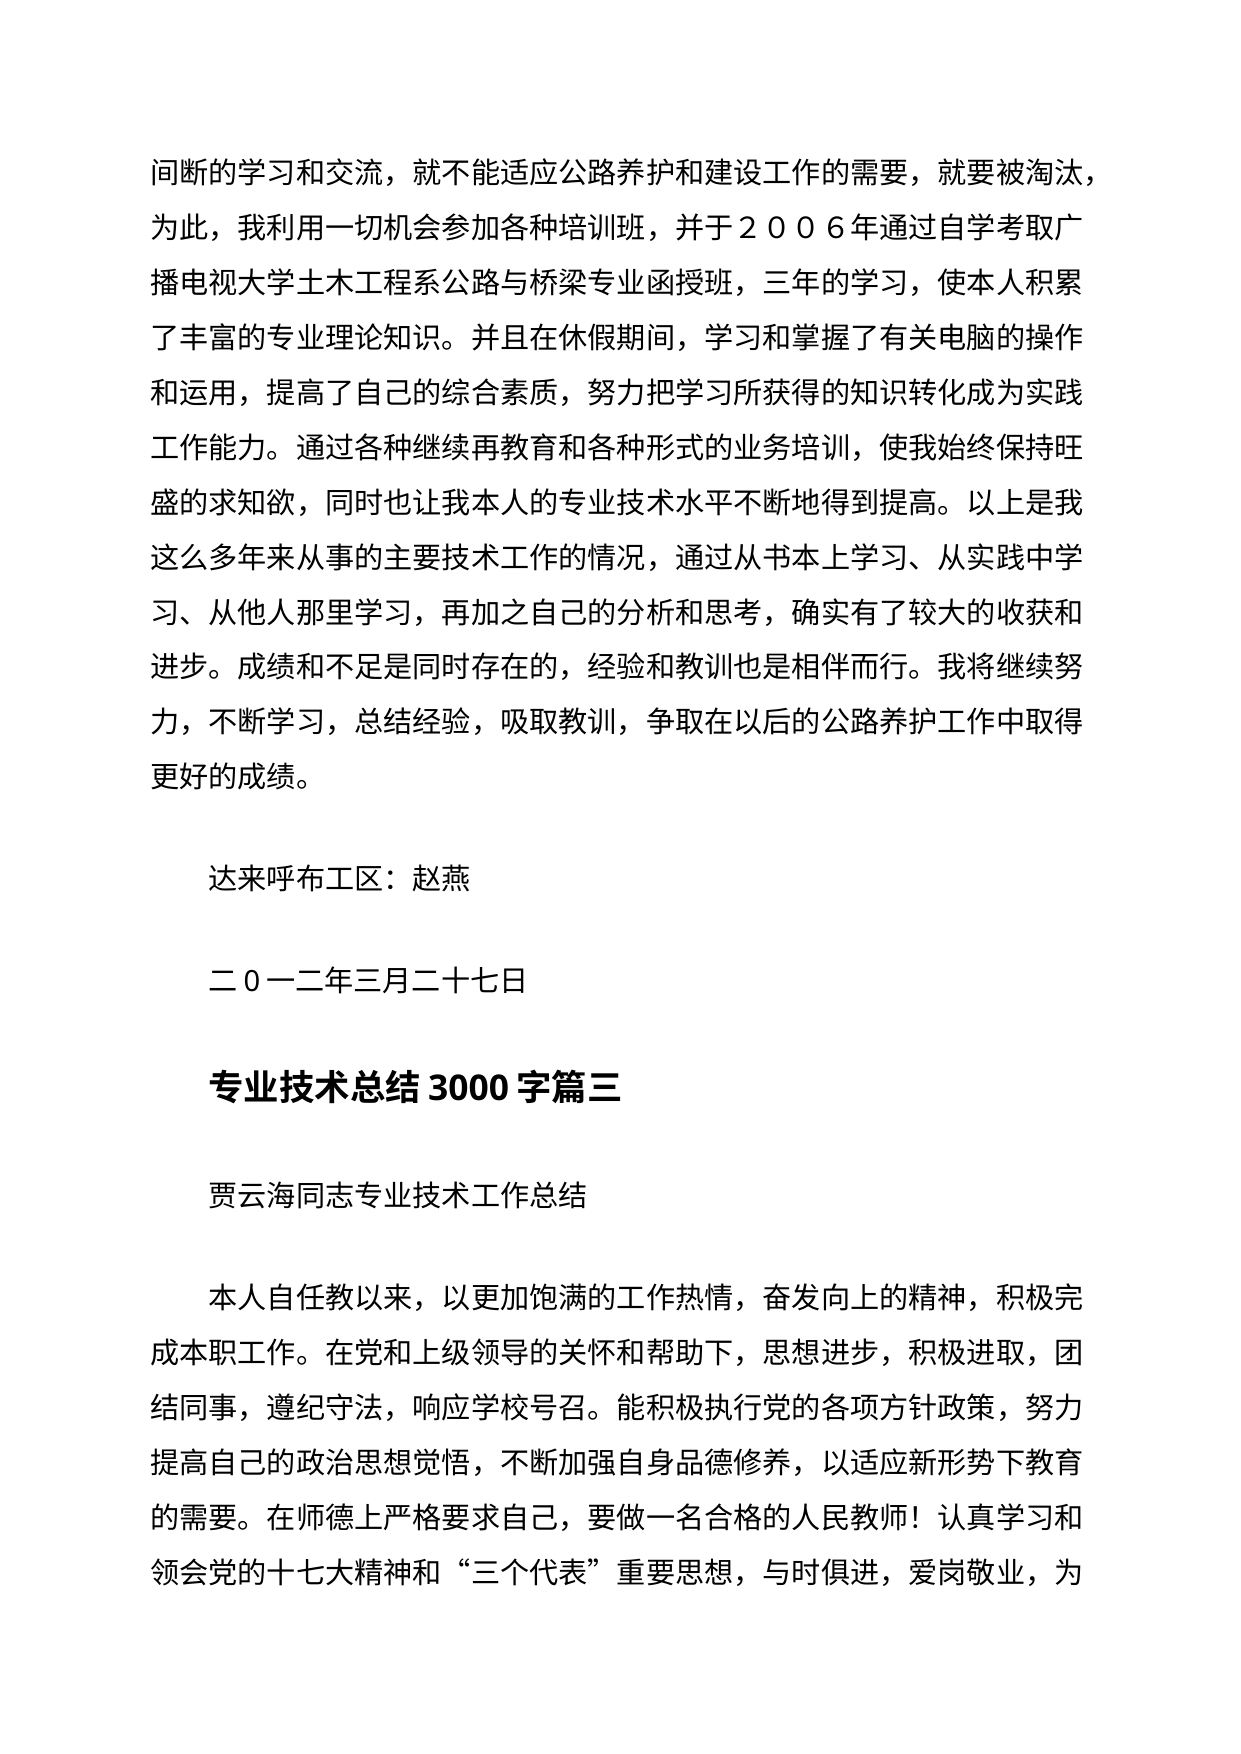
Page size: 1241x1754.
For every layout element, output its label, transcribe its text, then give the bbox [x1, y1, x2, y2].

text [150, 150, 1090, 796]
text 贾云海同志专业技术工作总结 [150, 1173, 1090, 1215]
text 专业技术总结3000字篇三 [150, 1059, 1090, 1111]
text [150, 1275, 1090, 1591]
text 二0一二年三月二十七日 [150, 957, 1090, 1000]
text 达来呼布工区：赵燕 [150, 856, 1090, 898]
